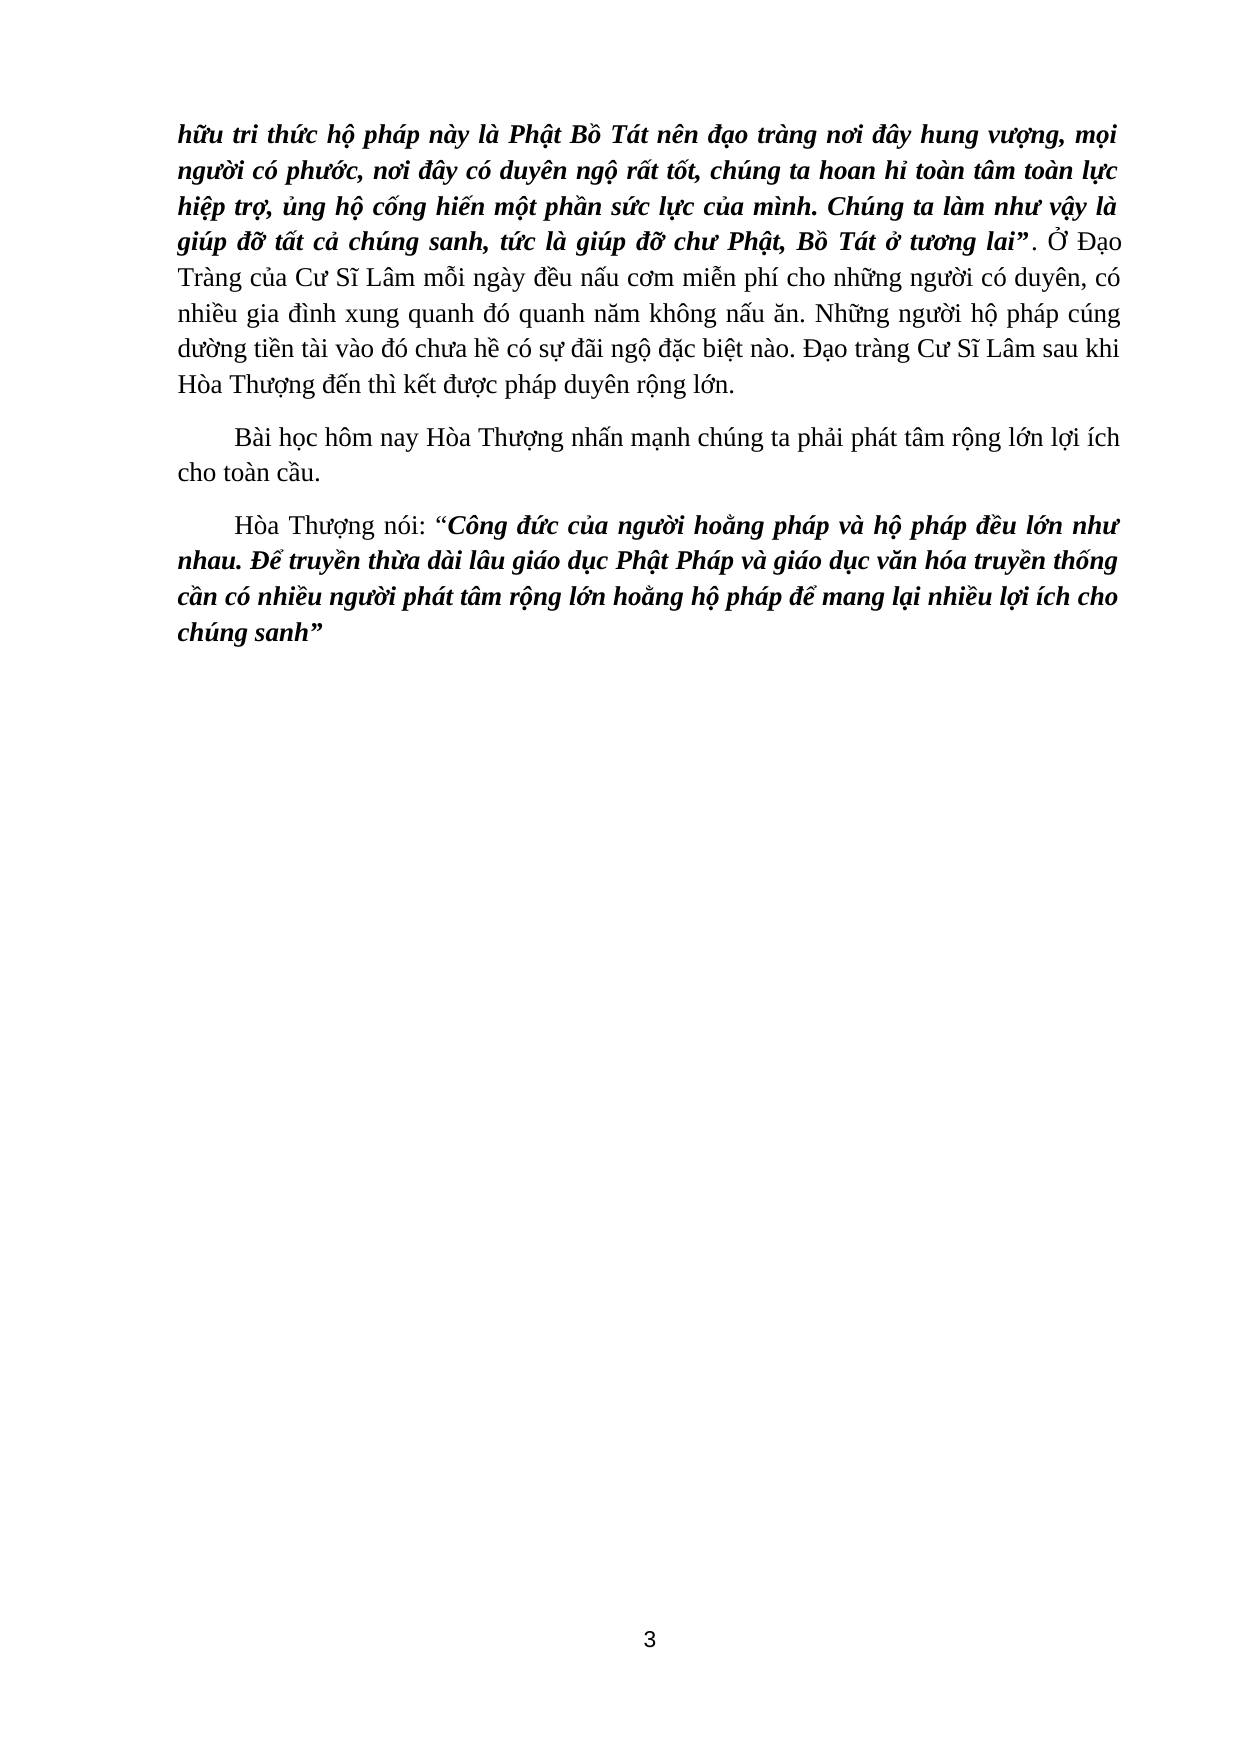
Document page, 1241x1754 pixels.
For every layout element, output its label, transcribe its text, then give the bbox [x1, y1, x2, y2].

text Bài học hôm nay Hòa Thượng nhấn mạnh chúng ta phải phát tâm rộng lớn lợi ích cho toàn cầu. [177, 421, 1122, 487]
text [177, 118, 1122, 399]
text Hòa Thượng nói: “Công đức của người hoằng pháp và hộ pháp đều lớn như nhau. Để truyền thừa dài lâu giáo dục Phật Pháp và giáo dục văn hóa truyền thống cần có nhiều người phát tâm rộng lớn hoằng hộ pháp để mang lại nhiều lợi ích cho chúng sanh” [177, 509, 1122, 647]
